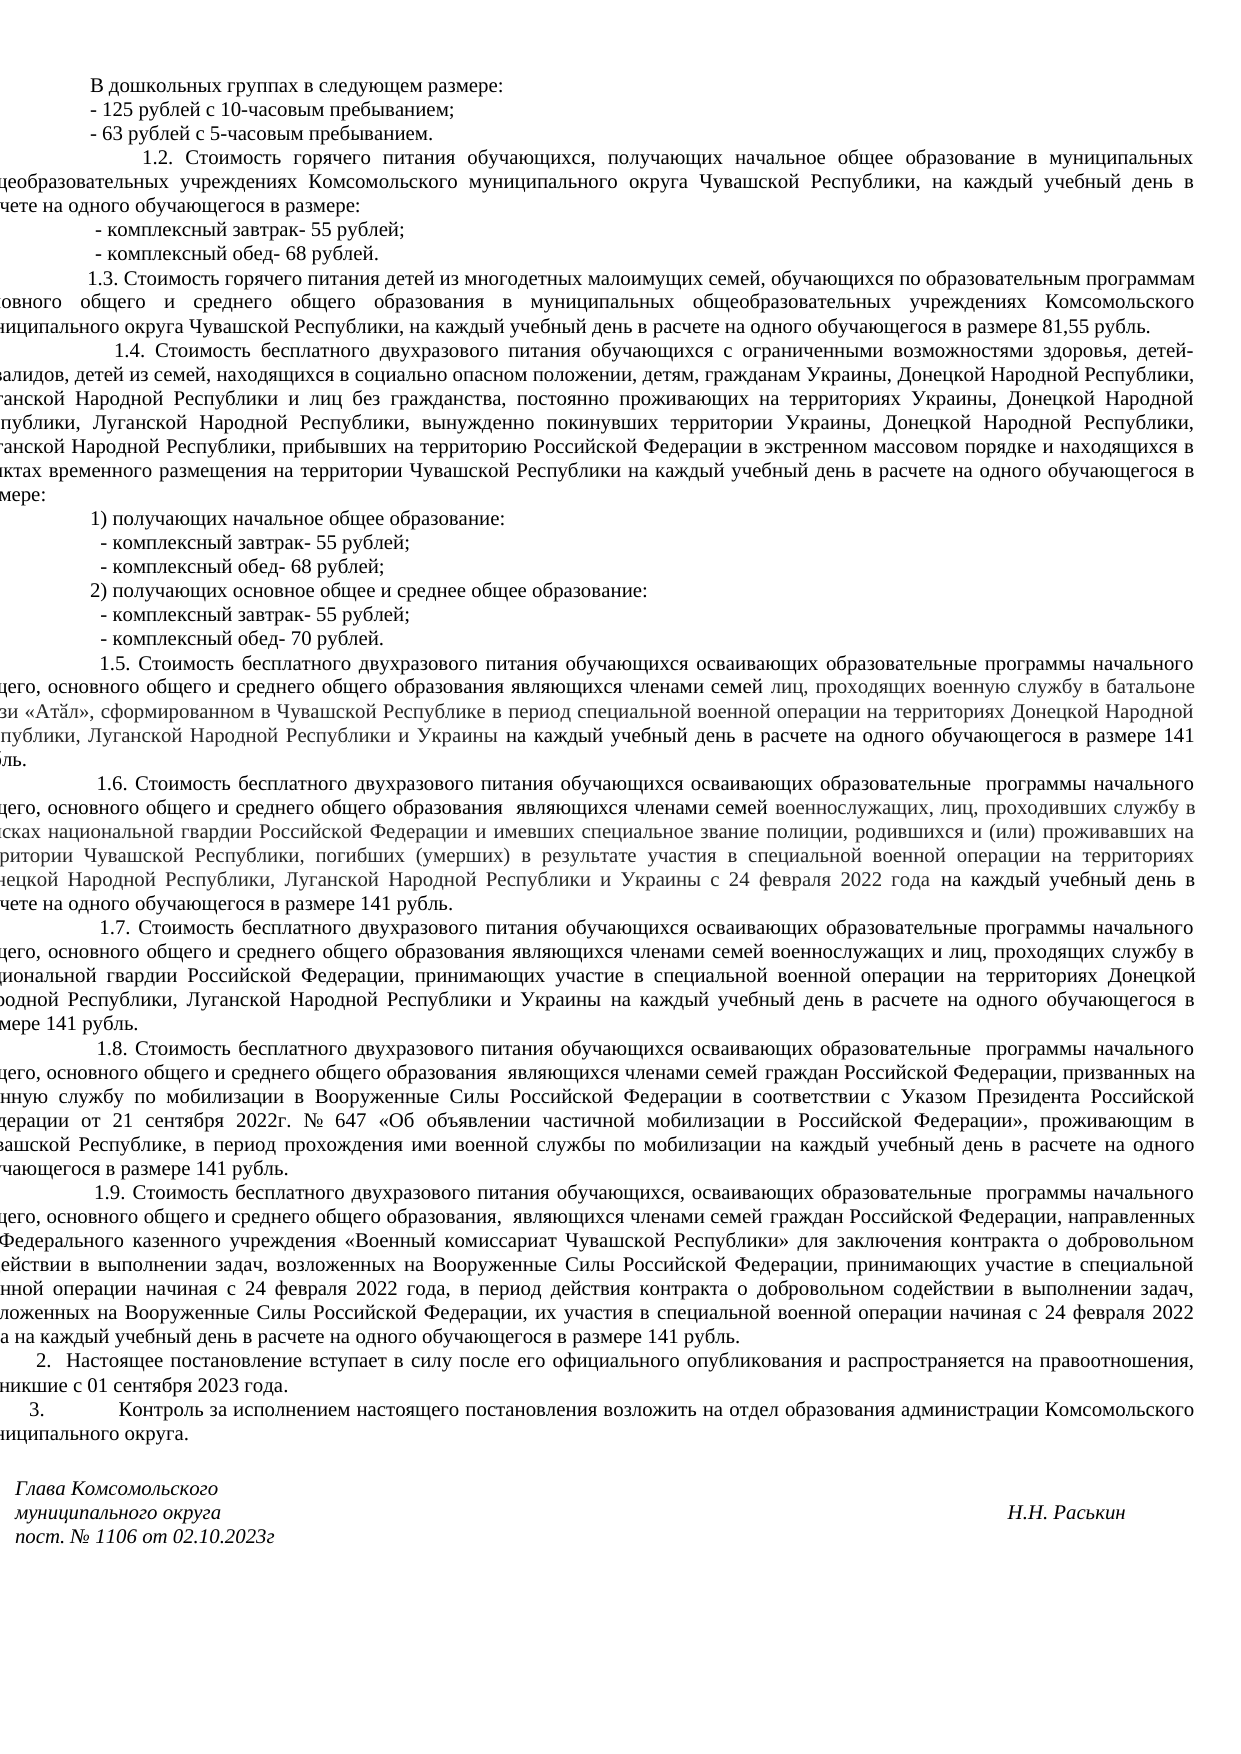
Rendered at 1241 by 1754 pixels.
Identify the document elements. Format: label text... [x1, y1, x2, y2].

text 1) получающих начальное общее образование: [15, 506, 1196, 530]
list Контроль за исполнением настоящего постановления возложить на отдел образования администрации Комсомольского муниципального округа. [0, 1397, 1196, 1445]
text - 125 рублей с 10-часовым пребыванием; [15, 97, 1196, 121]
text - комплексный завтрак- 55 рублей; [15, 602, 1196, 626]
text 1.8. Стоимость бесплатного двухразового питания обучающихся осваивающих образовательные программы начального общего, основного общего и среднего общего образования являющихся членами семей граждан Российской Федерации, призванных на военную службу по мобилизации в Вооруженные Силы Российской Федерации в соответствии с Указом Президента Российской Федерации от 21 сентября 2022г. № 647 «Об объявлении частичной мобилизации в Российской Федерации», проживающим в Чувашской Республике, в период прохождения ими военной службы по мобилизации на каждый учебный день в расчете на одного обучающегося в размере 141 рубль. [0, 1035, 1196, 1180]
text 1.3. Стоимость горячего питания детей из многодетных малоимущих семей, обучающихся по образовательным программам основного общего и среднего общего образования в муниципальных общеобразовательных учреждениях Комсомольского муниципального округа Чувашской Республики, на каждый учебный день в расчете на одного обучающегося в размере 81,55 рубль. [0, 265, 1196, 338]
text 1.9. Стоимость бесплатного двухразового питания обучающихся, осваивающих образовательные программы начального общего, основного общего и среднего общего образования, являющихся членами семей граждан Российской Федерации, направленных из Федерального казенного учреждения «Военный комиссариат Чувашской Республики» для заключения контракта о добровольном содействии в выполнении задач, возложенных на Вооруженные Силы Российской Федерации, принимающих участие в специальной военной операции начиная с 24 февраля 2022 года, в период действия контракта о добровольном содействии в выполнении задач, возложенных на Вооруженные Силы Российской Федерации, их участия в специальной военной операции начиная с 24 февраля 2022 года на каждый учебный день в расчете на одного обучающегося в размере 141 рубль. [0, 1180, 1196, 1348]
text 1.6. Стоимость бесплатного двухразового питания обучающихся осваивающих образовательные программы начального общего, основного общего и среднего общего образования являющихся членами семей военнослужащих, лиц, проходивших службу в войсках национальной гвардии Российской Федерации и имевших специальное звание полиции, родившихся и (или) проживавших на территории Чувашской Республики, погибших (умерших) в результате участия в специальной военной операции на территориях Донецкой Народной Республики, Луганской Народной Республики и Украины с 24 февраля 2022 года на каждый учебный день в расчете на одного обучающегося в размере 141 рубль. [0, 771, 1196, 915]
text 2. Настоящее постановление вступает в силу после его официального опубликования и распространяется на правоотношения, возникшие с 01 сентября 2023 года. [0, 1348, 1196, 1397]
text муниципального округа Н.Н. Раськин [15, 1500, 1196, 1524]
text - 63 рублей с 5-часовым пребыванием. [15, 121, 1196, 145]
text - комплексный обед- 68 рублей. [15, 241, 1196, 265]
text 2) получающих основное общее и среднее общее образование: [15, 578, 1196, 602]
text - комплексный завтрак- 55 рублей; [15, 217, 1196, 241]
text 1.7. Стоимость бесплатного двухразового питания обучающихся осваивающих образовательные программы начального общего, основного общего и среднего общего образования являющихся членами семей военнослужащих и лиц, проходящих службу в национальной гвардии Российской Федерации, принимающих участие в специальной военной операции на территориях Донецкой Народной Республики, Луганской Народной Республики и Украины на каждый учебный день в расчете на одного обучающегося в размере 141 рубль. [0, 915, 1196, 1035]
text В дошкольных группах в следующем размере: [15, 73, 1196, 97]
text - комплексный обед- 70 рублей. [15, 626, 1196, 650]
text пост. № 1106 от 02.10.2023г [15, 1524, 1196, 1548]
text Глава Комсомольского [15, 1476, 1196, 1500]
text - комплексный обед- 68 рублей; [15, 554, 1196, 578]
text 1.5. Стоимость бесплатного двухразового питания обучающихся осваивающих образовательные программы начального общего, основного общего и среднего общего образования являющихся членами семей лиц, проходящих военную службу в батальоне связи «Атӑл», сформированном в Чувашской Республике в период специальной военной операции на территориях Донецкой Народной Республики, Луганской Народной Республики и Украины на каждый учебный день в расчете на одного обучающегося в размере 141 рубль. [0, 650, 1196, 771]
text 1.4. Стоимость бесплатного двухразового питания обучающихся с ограниченными возможностями здоровья, детей-инвалидов, детей из семей, находящихся в социально опасном положении, детям, гражданам Украины, Донецкой Народной Республики, Луганской Народной Республики и лиц без гражданства, постоянно проживающих на территориях Украины, Донецкой Народной Республики, Луганской Народной Республики, вынужденно покинувших территории Украины, Донецкой Народной Республики, Луганской Народной Республики, прибывших на территорию Российской Федерации в экстренном массовом порядке и находящихся в пунктах временного размещения на территории Чувашской Республики на каждый учебный день в расчете на одного обучающегося в размере: [0, 338, 1196, 506]
text 1.2. Стоимость горячего питания обучающихся, получающих начальное общее образование в муниципальных общеобразовательных учреждениях Комсомольского муниципального округа Чувашской Республики, на каждый учебный день в расчете на одного обучающегося в размере: [0, 145, 1196, 217]
text - комплексный завтрак- 55 рублей; [15, 530, 1196, 554]
